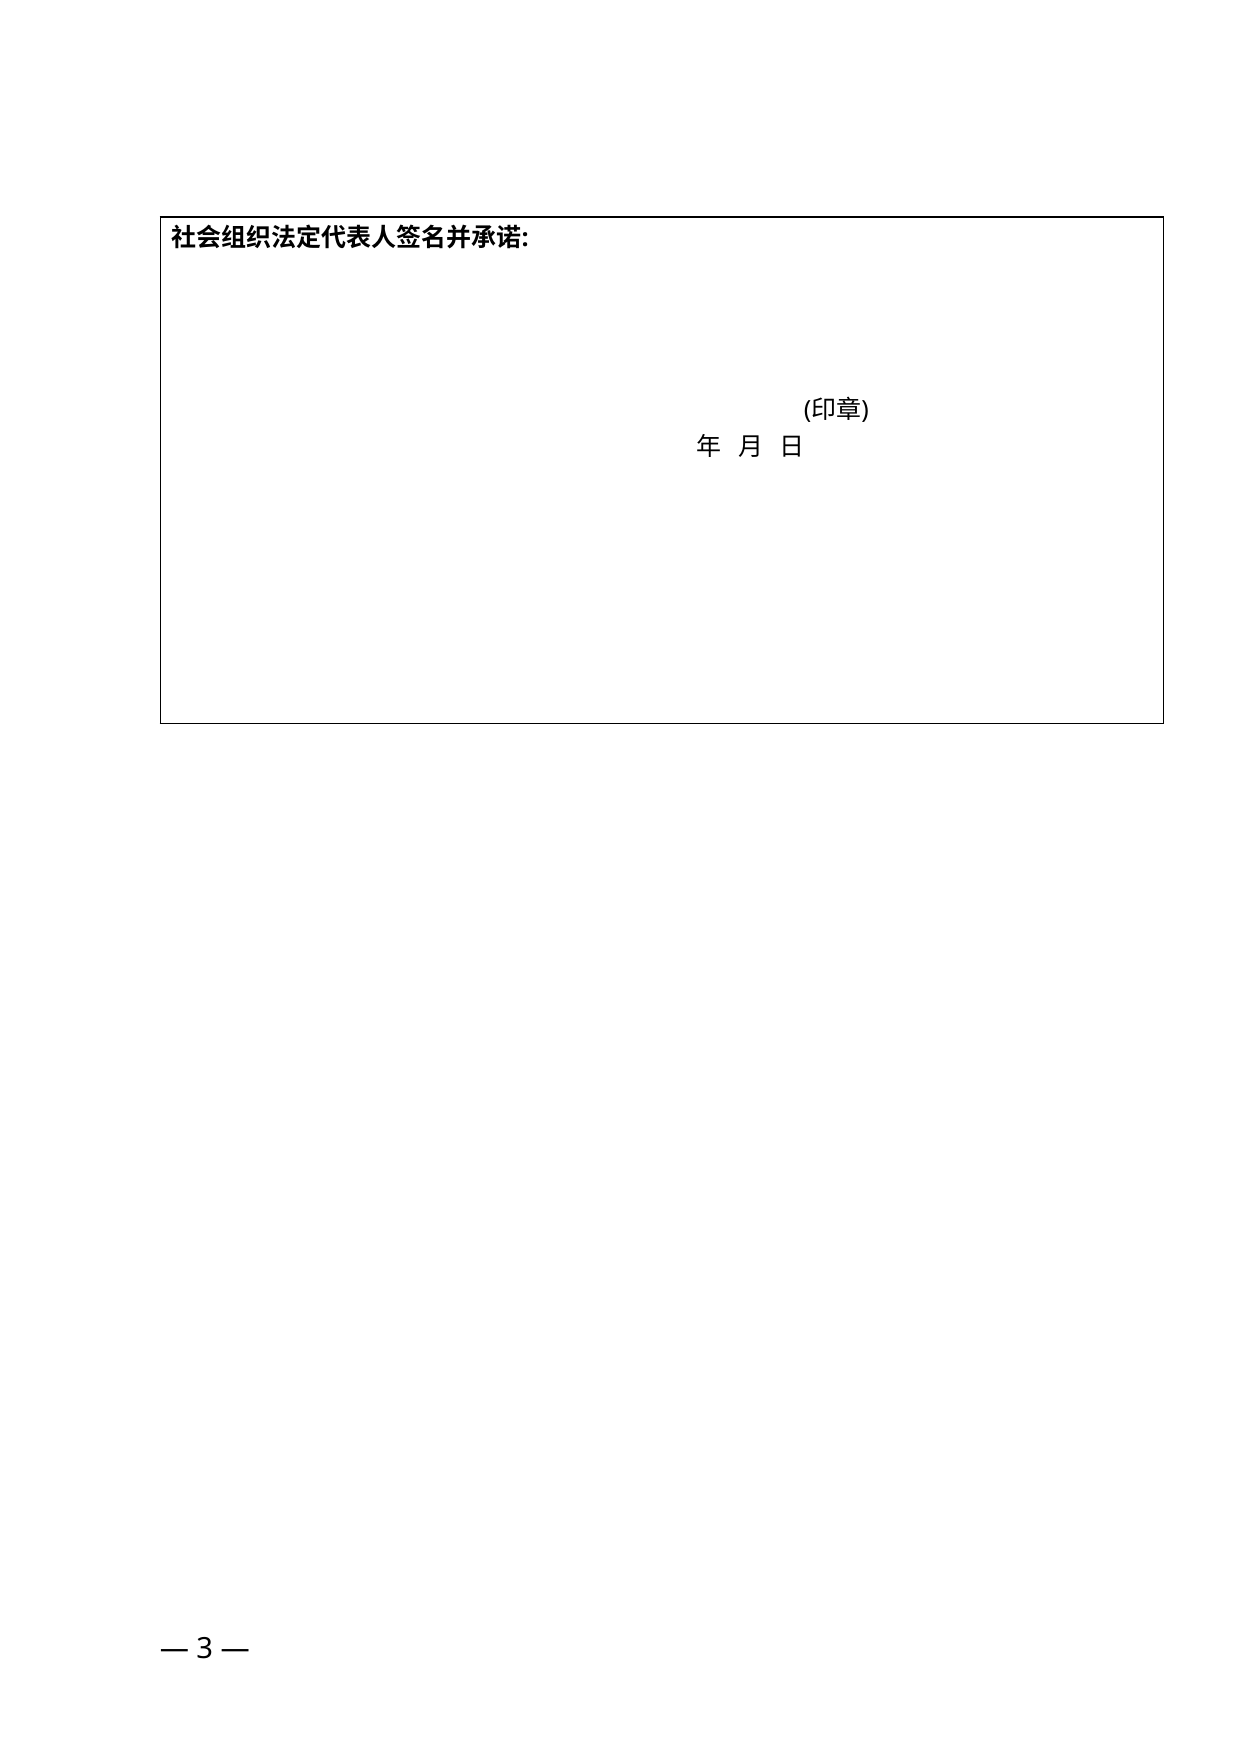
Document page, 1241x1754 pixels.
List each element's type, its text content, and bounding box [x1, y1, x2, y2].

table_cell 社会组织法定代表人签名并承诺: (印章) 年 月 日 [161, 218, 1163, 723]
